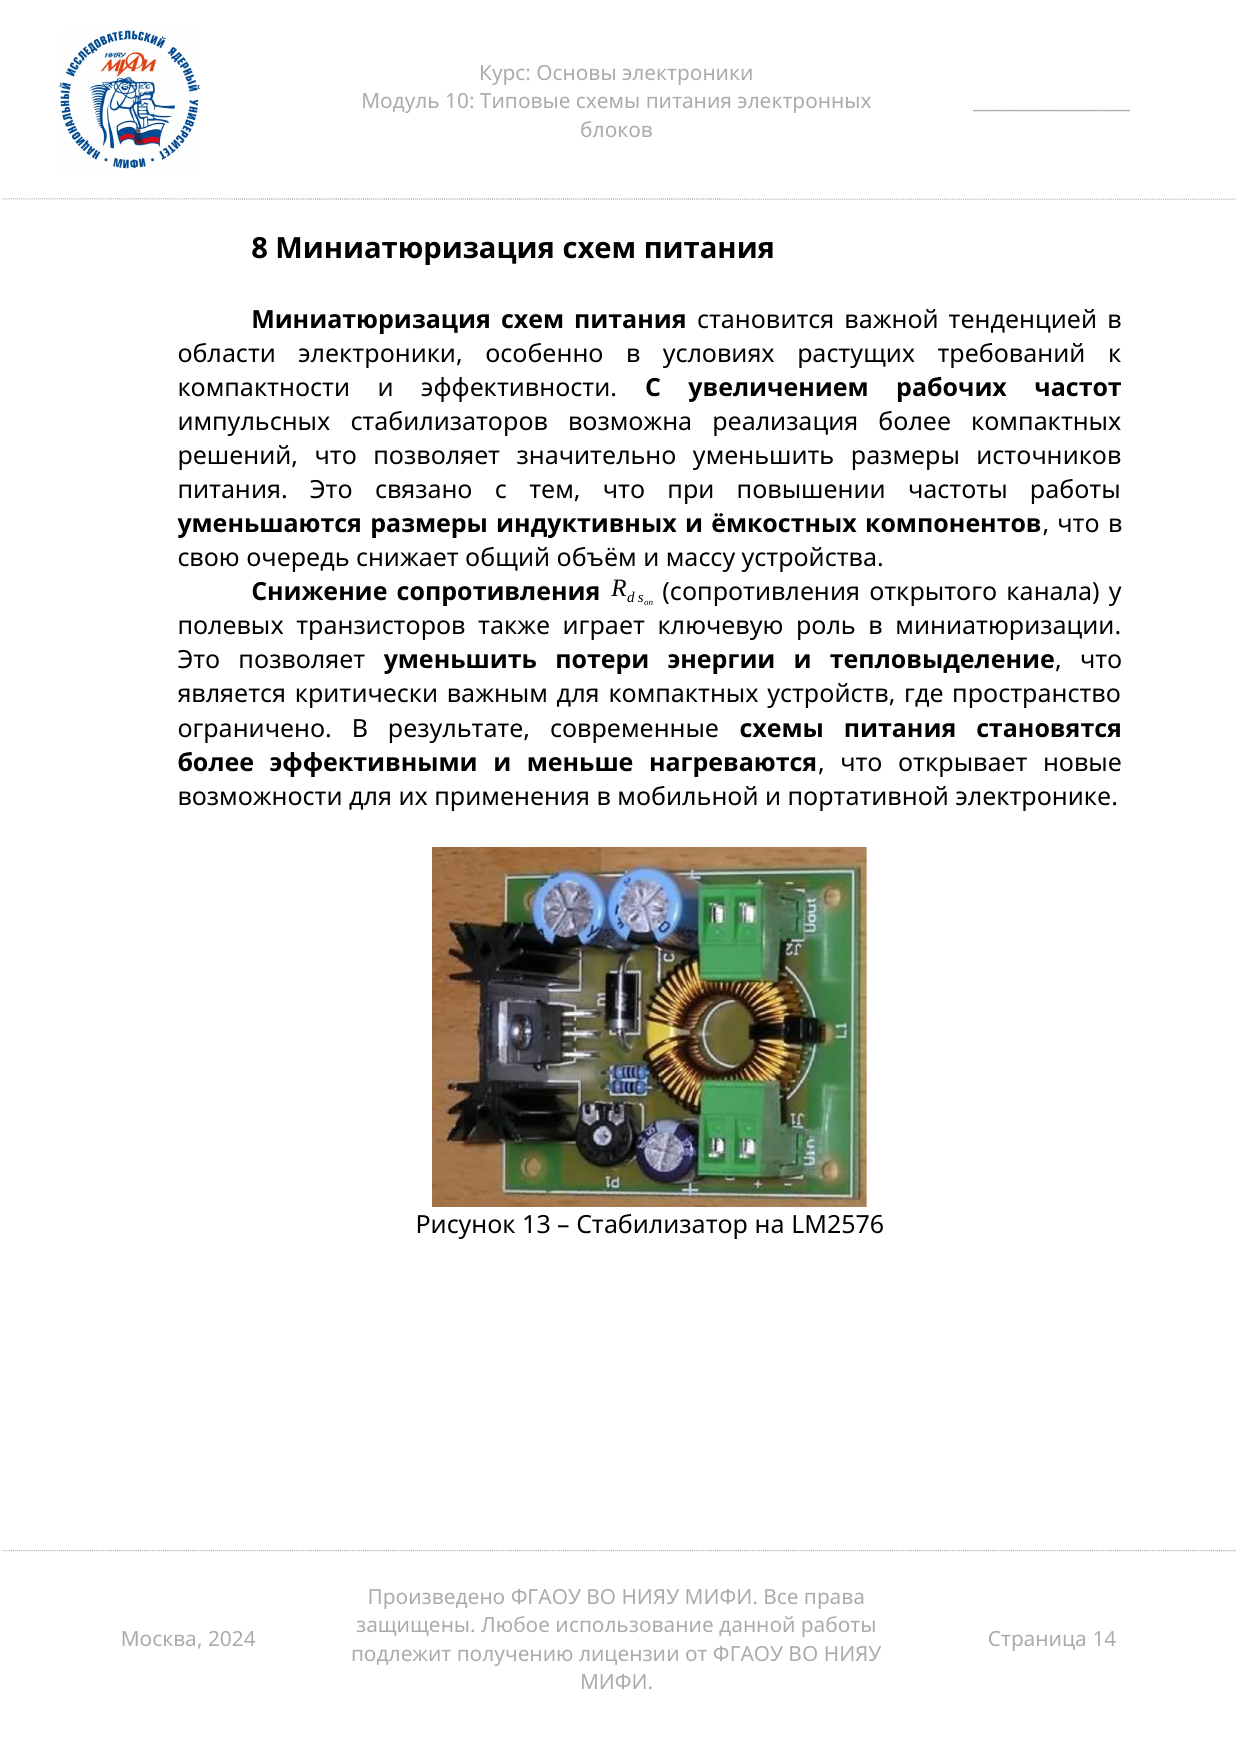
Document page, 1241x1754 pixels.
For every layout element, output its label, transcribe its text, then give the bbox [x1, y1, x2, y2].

text Снижение сопротивления (сопротивления открытого канала) у полевых транзисторов также играет ключевую роль в миниатюризации. Это позволяет уменьшить потери энергии и тепловыделение, что является критически важным для компактных устройств, где пространство ограничено. В результате, современные схемы питания становятся более эффективными и меньше нагреваются, что открывает новые возможности для их применения в мобильной и портативной электронике. [177, 574, 1122, 812]
picture [58, 29, 202, 172]
text Рисунок 13 – Стабилизатор на LM2576 [177, 1207, 1122, 1241]
picture [432, 847, 867, 1207]
text Миниатюризация схем питания становится важной тенденцией в области электроники, особенно в условиях растущих требований к компактности и эффективности. С увеличением рабочих частот импульсных стабилизаторов возможна реализация более компактных решений, что позволяет значительно уменьшить размеры источников питания. Это связано с тем, что при повышении частоты работы уменьшаются размеры индуктивных и ёмкостных компонентов, что в свою очередь снижает общий объём и массу устройства. [177, 301, 1122, 574]
text 8 Миниатюризация схем питания [177, 228, 1122, 267]
